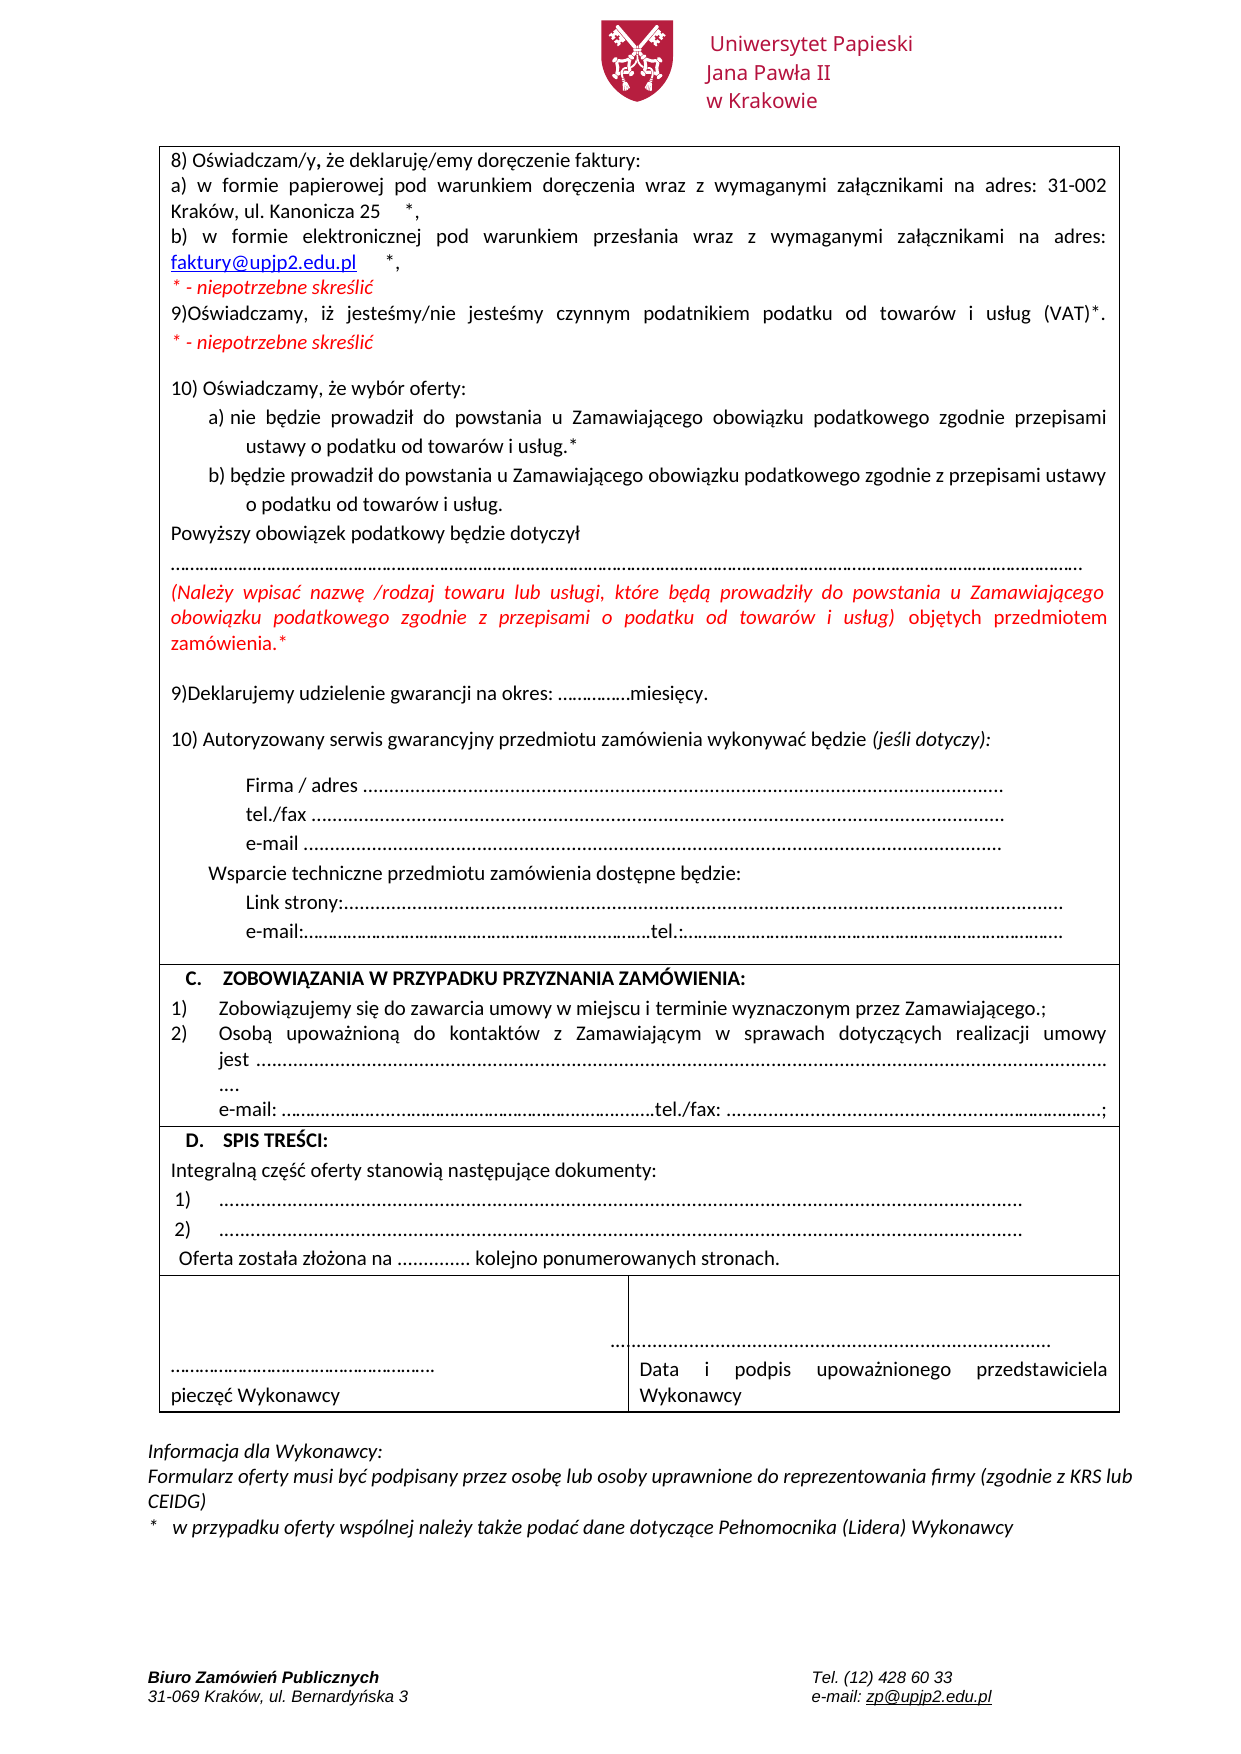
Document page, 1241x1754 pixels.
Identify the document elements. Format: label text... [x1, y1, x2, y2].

table_cell .................................................................................... Data i podpis upoważnionego przedstawiciela Wykonawcy [629, 1276, 1119, 1411]
text * w przypadku oferty wspólnej należy także podać dane dotyczące Pełnomocnika (Lidera) Wykonawcy [148, 1514, 1137, 1539]
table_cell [160, 147, 1119, 964]
table_cell ZOBOWIĄZANIA W PRZYPADKU PRZYZNANIA ZAMÓWIENIA: Zobowiązujemy się do zawarcia umowy w miejscu i terminie wyznaczonym przez Zamawiającego.; Osobą upoważnioną do kontaktów z Zamawiającym w sprawach dotyczących realizacji umowy jest ...................................................................................................................................................................... e-mail: ………...……........………….…………………..……....….tel./fax: .....................................................………………..; [160, 965, 1119, 1126]
table_cell SPIS TREŚCI: Integralną część oferty stanowią następujące dokumenty: ......................................................................................................................................................... ......................................................................................................................................................... Oferta została złożona na .............. kolejno ponumerowanych stronach. [160, 1127, 1119, 1275]
text Formularz oferty musi być podpisany przez osobę lub osoby uprawnione do reprezentowania firmy (zgodnie z KRS lub CEIDG) [148, 1463, 1137, 1514]
text Informacja dla Wykonawcy: [148, 1438, 1137, 1463]
table_cell ………………………………………………. pieczęć Wykonawcy [160, 1276, 628, 1411]
